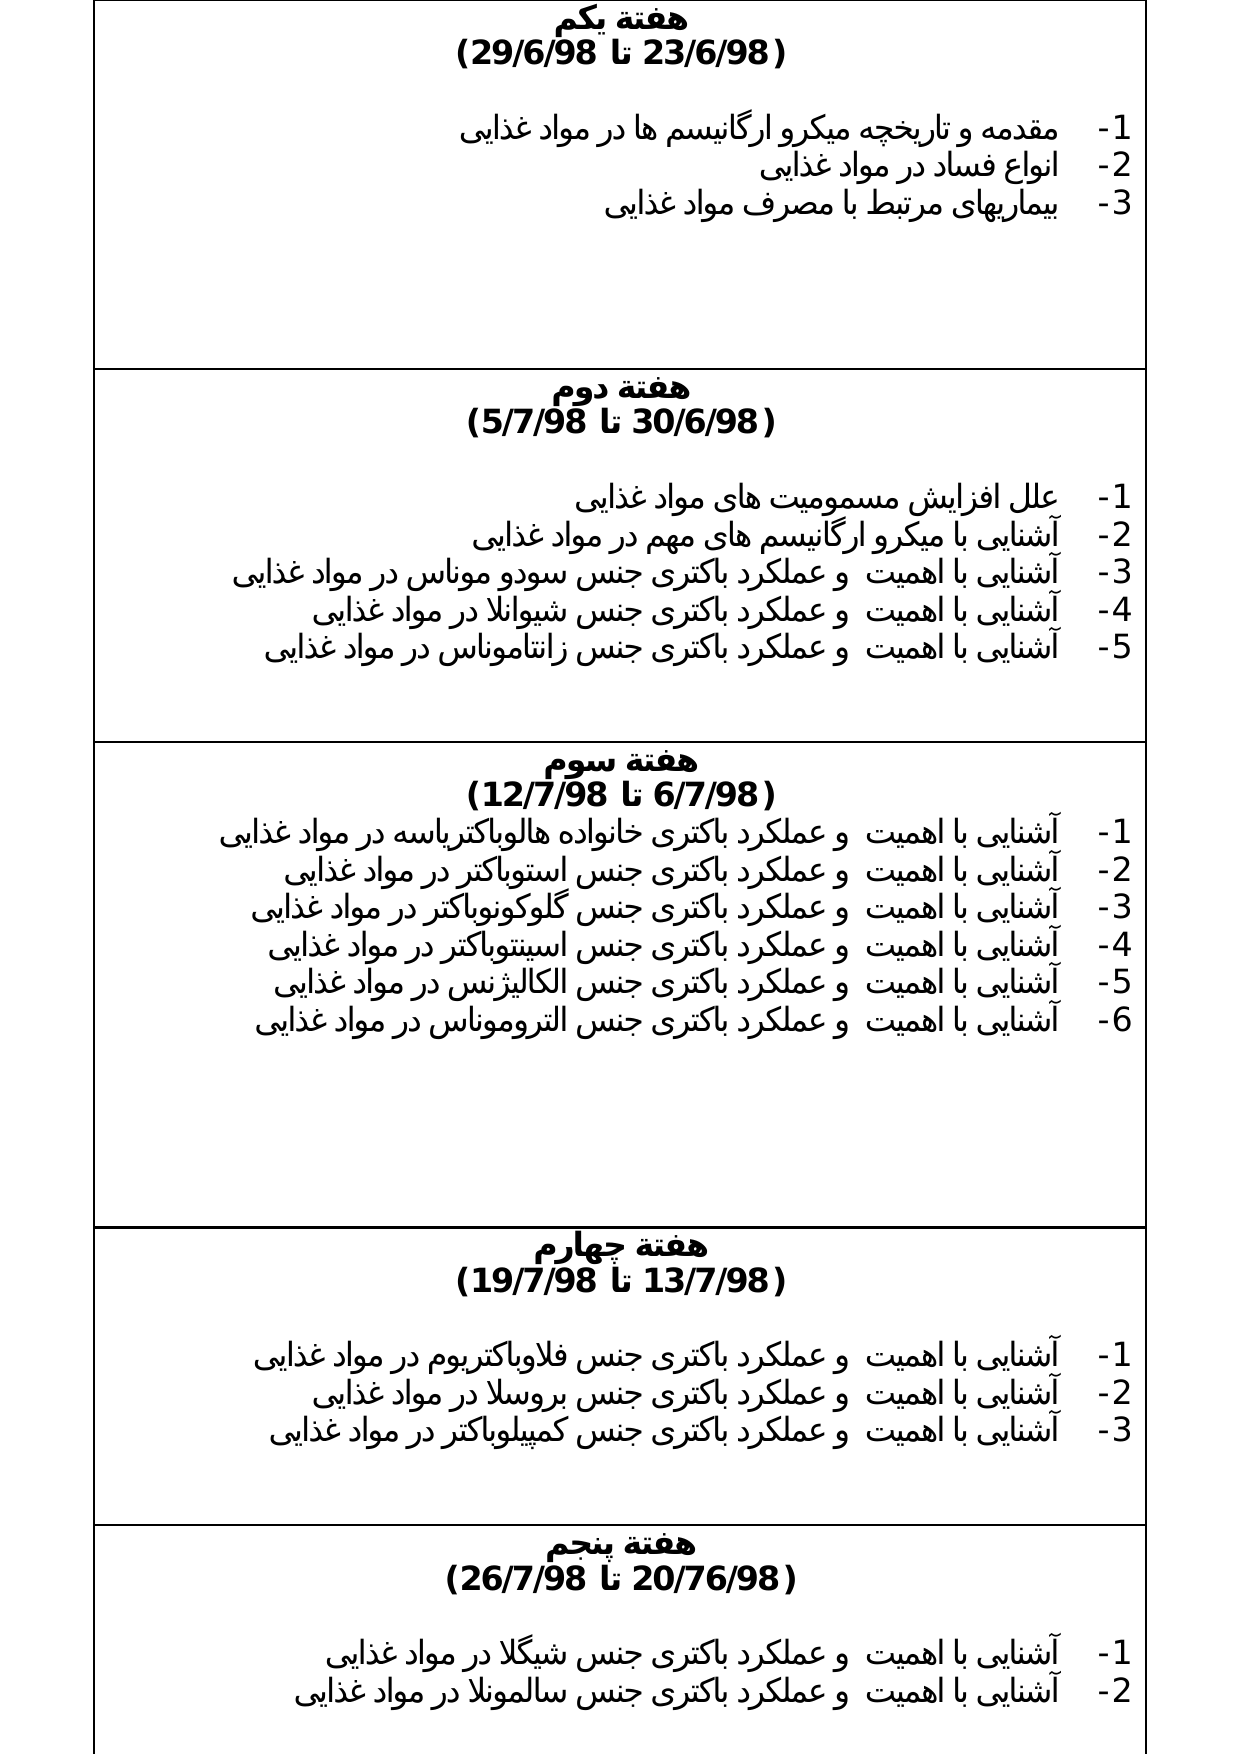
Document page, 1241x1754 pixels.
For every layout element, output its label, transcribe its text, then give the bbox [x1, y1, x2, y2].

table_cell هفتة دوم (30/6/98 تا 5/7/98) علل افزایش مسمومیت های مواد غذایی آشنایی با میکرو ارگانیسم های مهم در مواد غذایی آشنایی با اهمیت و عملکرد باکتری جنس سودو موناس در مواد غذایی آشنایی با اهمیت و عملکرد باکتری جنس شیوانلا در مواد غذایی آشنایی با اهمیت و عملکرد باکتری جنس زانتاموناس در مواد غذایی [95, 370, 1145, 741]
table_header هفتة یکم (23/6/98 تا 29/6/98) مقدمه و تاریخچه میکرو ارگانیسم ها در مواد غذایی انواع فساد در مواد غذایی بیماریهای مرتبط با مصرف مواد غذایی [95, 1, 1145, 368]
table_cell هفتة پنجم (20/76/98 تا 26/7/98) آشنایی با اهمیت و عملکرد باکتری جنس شیگلا در مواد غذایی آشنایی با اهمیت و عملکرد باکتری جنس سالمونلا در مواد غذایی [95, 1526, 1145, 1754]
table_cell هفتة سوم (6/7/98 تا 12/7/98) آشنایی با اهمیت و عملکرد باکتری خانواده هالوباکتریاسه در مواد غذایی آشنایی با اهمیت و عملکرد باکتری جنس استوباکتر در مواد غذایی آشنایی با اهمیت و عملکرد باکتری جنس گلوکونوباکتر در مواد غذایی آشنایی با اهمیت و عملکرد باکتری جنس اسینتوباکتر در مواد غذایی آشنایی با اهمیت و عملکرد باکتری جنس الکالیژنس در مواد غذایی آشنایی با اهمیت و عملکرد باکتری جنس التروموناس در مواد غذایی [95, 743, 1145, 1226]
table_cell هفتة چهارم (13/7/98 تا 19/7/98) آشنایی با اهمیت و عملکرد باکتری جنس فلاوباکتریوم در مواد غذایی آشنایی با اهمیت و عملکرد باکتری جنس بروسلا در مواد غذایی آشنایی با اهمیت و عملکرد باکتری جنس کمپیلوباکتر در مواد غذایی [95, 1229, 1145, 1524]
